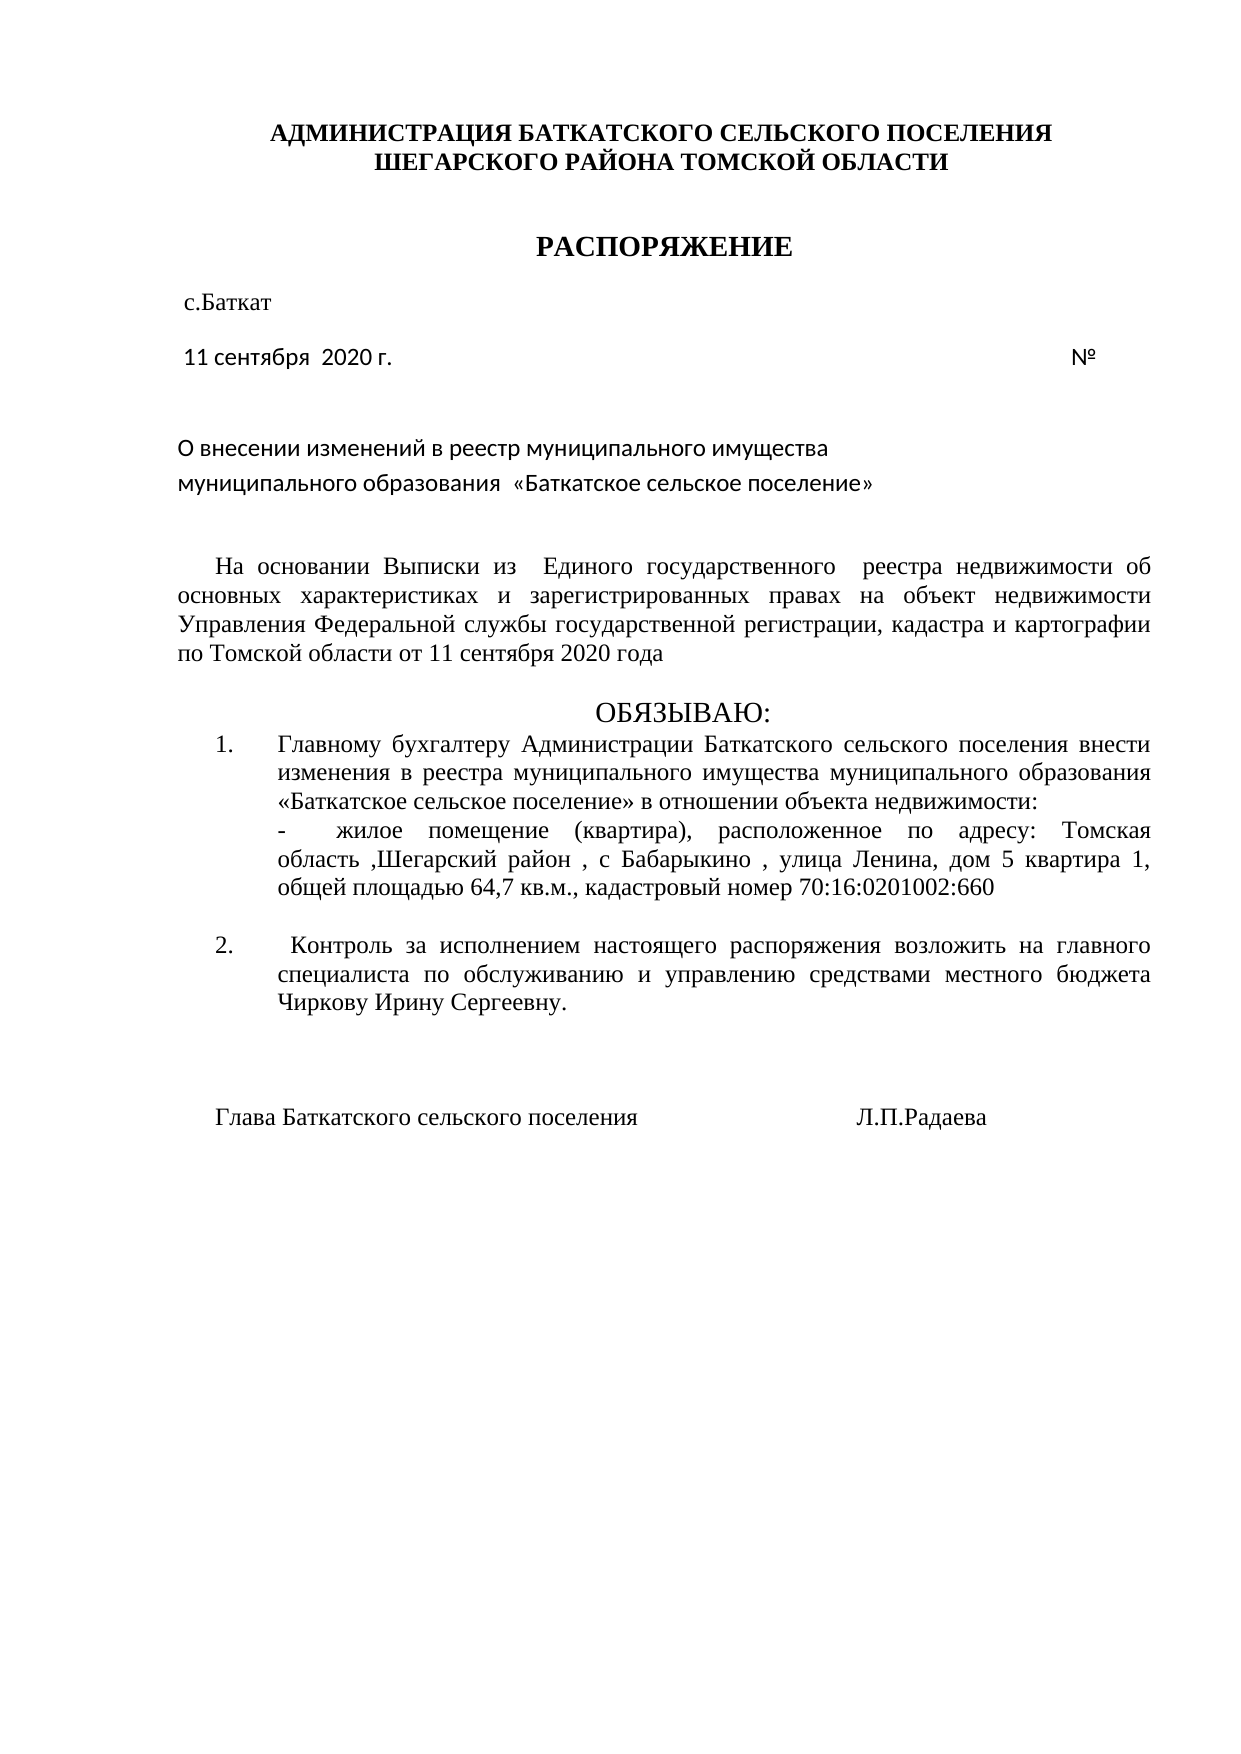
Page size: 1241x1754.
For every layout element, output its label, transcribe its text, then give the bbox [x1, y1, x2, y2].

text ОБЯЗЫВАЮ: [177, 695, 1152, 729]
text РАСПОРЯЖЕНИЕ [177, 229, 1152, 262]
text АДМИНИСТРАЦИЯ БАТКАТСКОГО СЕЛЬСКОГО ПОСЕЛЕНИЯ ШЕГАРСКОГО РАЙОНА ТОМСКОЙ ОБЛАСТИ [177, 118, 1152, 204]
text На основании Выписки из Единого государственного реестра недвижимости об основных характеристиках и зарегистрированных правах на объект недвижимости Управления Федеральной службы государственной регистрации, кадастра и картографии по Томской области от 11 сентября 2020 года [177, 551, 1152, 666]
text Глава Баткатского сельского поселения Л.П.Радаева [177, 1102, 1152, 1131]
text - жилое помещение (квартира), расположенное по адресу: Томская область ,Шегарский район , с Бабарыкино , улица Ленина, дом 5 квартира 1, общей площадью 64,7 кв.м., кадастровый номер 70:16:0201002:660 [277, 815, 1152, 901]
list Главному бухгалтеру Администрации Баткатского сельского поселения внести изменения в реестра муниципального имущества муниципального образования «Баткатское сельское поселение» в отношении объекта недвижимости: [215, 729, 1152, 815]
text с.Баткат [177, 287, 1152, 316]
list Контроль за исполнением настоящего распоряжения возложить на главного специалиста по обслуживанию и управлению средствами местного бюджета Чиркову Ирину Сергеевну. [215, 930, 1152, 1016]
